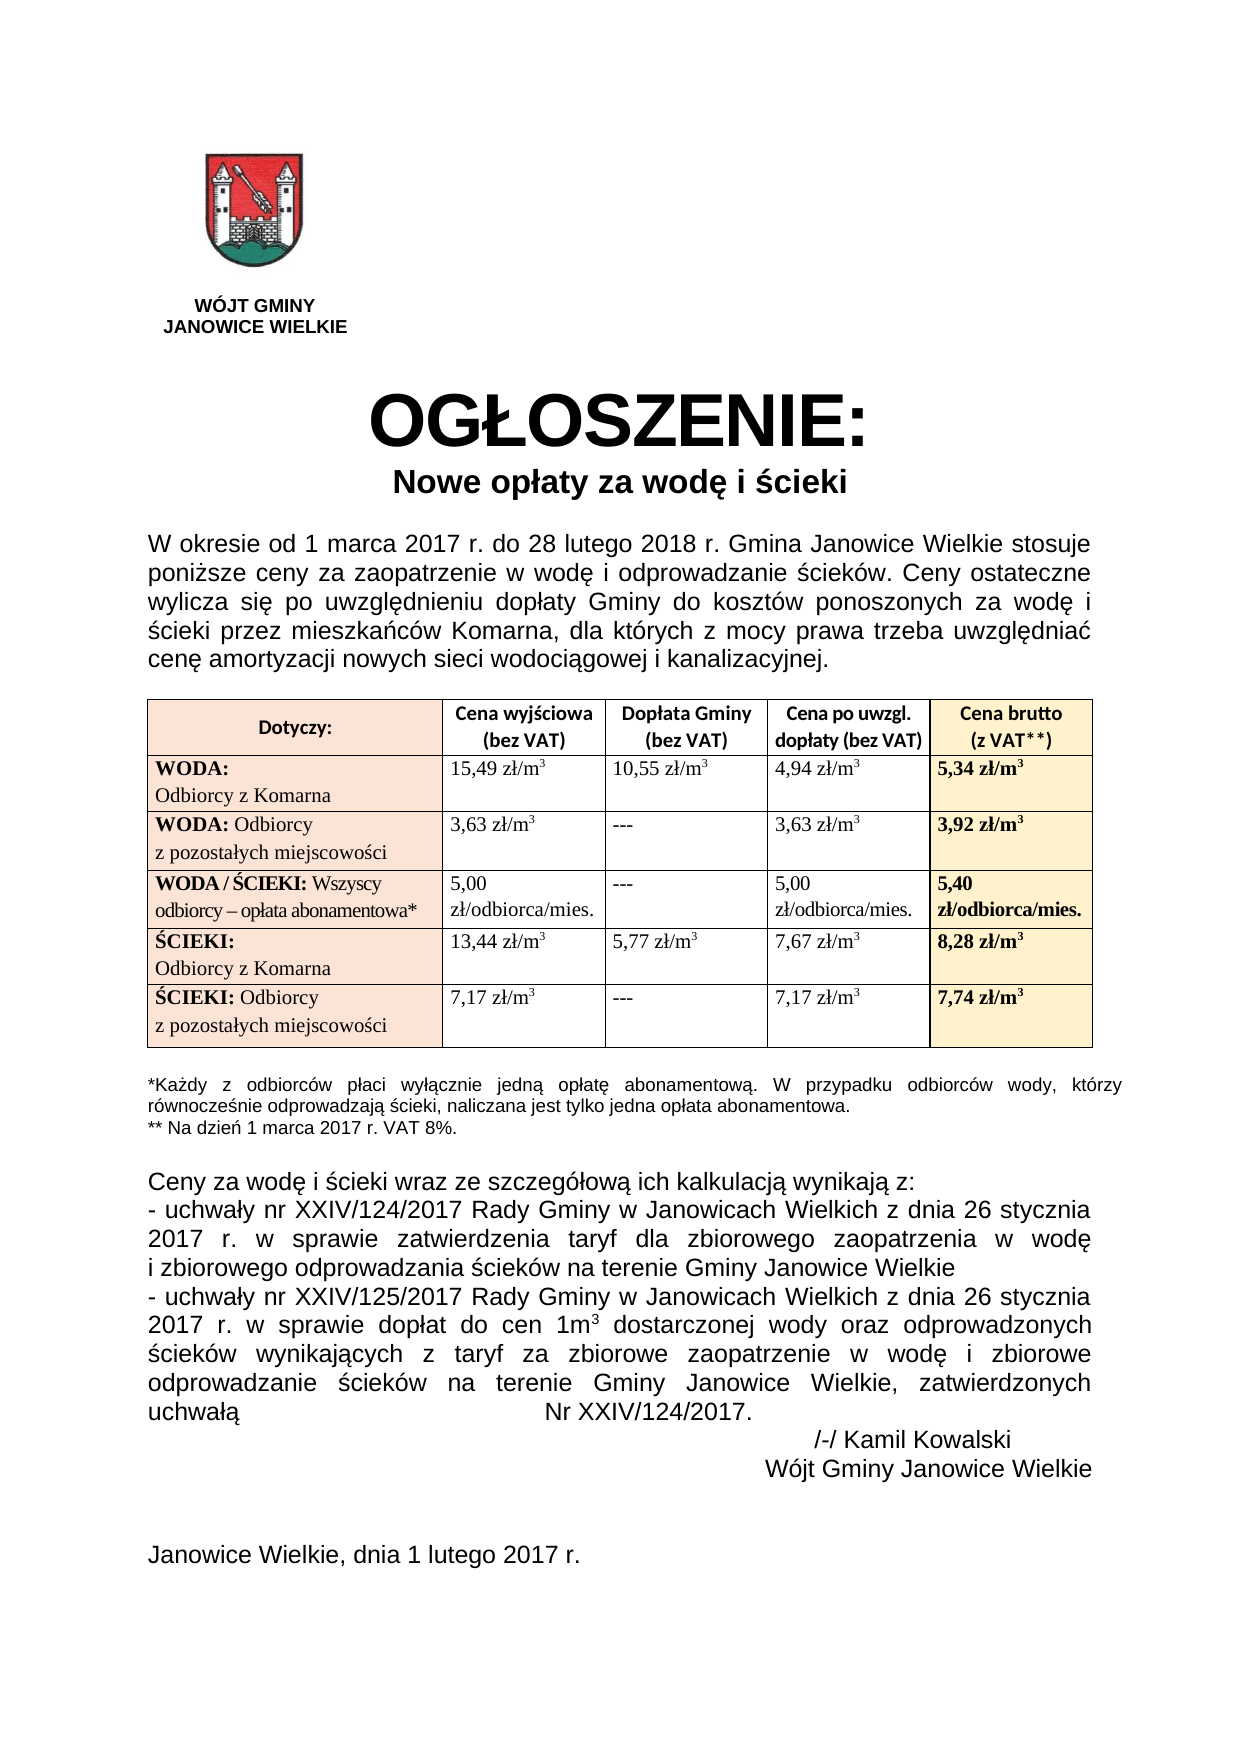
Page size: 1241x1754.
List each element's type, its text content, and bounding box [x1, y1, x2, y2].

table_cell --- [606, 985, 767, 1047]
table_cell 5,40 zł/odbiorca/mies. [931, 871, 1092, 928]
text Wójt Gminy Janowice Wielkie [664, 1454, 1093, 1483]
text ** Na dzień 1 marca 2017 r. VAT 8%. [148, 1116, 1122, 1138]
table_cell 10,55 zł/m3 [606, 756, 767, 811]
table_cell 5,00 zł/odbiorca/mies. [768, 871, 929, 928]
table_cell --- [606, 871, 767, 928]
table_cell 13,44 zł/m3 [443, 929, 605, 984]
table_cell 7,17 zł/m3 [443, 985, 605, 1047]
table_cell 5,77 zł/m3 [606, 929, 767, 984]
table_cell ŚCIEKI: Odbiorcy z pozostałych miejscowości [148, 985, 442, 1047]
table_header Cena wyjściowa (bez VAT) [443, 700, 605, 755]
table_cell 3,63 zł/m3 [768, 812, 929, 870]
table_cell 3,63 zł/m3 [443, 812, 605, 870]
text JANOWICE WIELKIE [148, 316, 429, 338]
table_cell WODA: Odbiorcy z pozostałych miejscowości [148, 812, 442, 870]
text W okresie od 1 marca 2017 r. do 28 lutego 2018 r. Gmina Janowice Wielkie stosuje poniższe ceny za zaopatrzenie w wodę i odprowadzanie ścieków. Ceny ostateczne wylicza się po uwzględnieniu dopłaty Gminy do kosztów ponoszonych za wodę i ścieki przez mieszkańców Komarna, dla których z mocy prawa trzeba uwzględniać cenę amortyzacji nowych sieci wodociągowej i kanalizacyjnej. [148, 529, 1093, 673]
table_header Dopłata Gminy (bez VAT) [606, 700, 767, 755]
text - uchwały nr XXIV/125/2017 Rady Gminy w Janowicach Wielkich z dnia 26 stycznia 2017 r. w sprawie dopłat do cen 1m3 dostarczonej wody oraz odprowadzonych ścieków wynikających z taryf za zbiorowe zaopatrzenie w wodę i zbiorowe odprowadzanie ścieków na terenie Gminy Janowice Wielkie, zatwierdzonych uchwałą Nr XXIV/124/2017. [148, 1282, 1093, 1426]
picture [189, 147, 315, 278]
table_cell 4,94 zł/m3 [768, 756, 929, 811]
table_cell 7,67 zł/m3 [768, 929, 929, 984]
table_header Cena po uwzgl. dopłaty (bez VAT) [768, 700, 929, 755]
text Ceny za wodę i ścieki wraz ze szczegółową ich kalkulacją wynikają z: [148, 1167, 1093, 1196]
table_cell WODA: Odbiorcy z Komarna [148, 756, 442, 811]
table_cell --- [606, 812, 767, 870]
text *Każdy z odbiorców płaci wyłącznie jedną opłatę abonamentową. W przypadku odbiorców wody, którzy równocześnie odprowadzają ścieki, naliczana jest tylko jedna opłata abonamentowa. [148, 1073, 1122, 1116]
text - uchwały nr XXIV/124/2017 Rady Gminy w Janowicach Wielkich z dnia 26 stycznia 2017 r. w sprawie zatwierdzenia taryf dla zbiorowego zaopatrzenia w wodę i zbiorowego odprowadzania ścieków na terenie Gminy Janowice Wielkie [148, 1196, 1093, 1282]
text OGŁOSZENIE: [148, 376, 1093, 462]
table_cell WODA / ŚCIEKI: Wszyscy odbiorcy – opłata abonamentowa* [148, 871, 442, 928]
table_header Dotyczy: [148, 700, 442, 755]
table_header Cena brutto (z VAT**) [931, 700, 1092, 755]
table_cell 3,92 zł/m3 [931, 812, 1092, 870]
table_cell 7,17 zł/m3 [768, 985, 929, 1047]
text Janowice Wielkie, dnia 1 lutego 2017 r. [148, 1540, 1093, 1568]
table_cell 15,49 zł/m3 [443, 756, 605, 811]
table_cell 5,00 zł/odbiorca/mies. [443, 871, 605, 928]
text WÓJT GMINY [148, 294, 429, 316]
table_cell ŚCIEKI: Odbiorcy z Komarna [148, 929, 442, 984]
table_cell 7,74 zł/m3 [931, 985, 1092, 1047]
table_cell 8,28 zł/m3 [931, 929, 1092, 984]
table_cell 5,34 zł/m3 [931, 756, 1092, 811]
text Nowe opłaty za wodę i ścieki [148, 462, 1093, 501]
text /-/ Kamil Kowalski [664, 1426, 1093, 1454]
